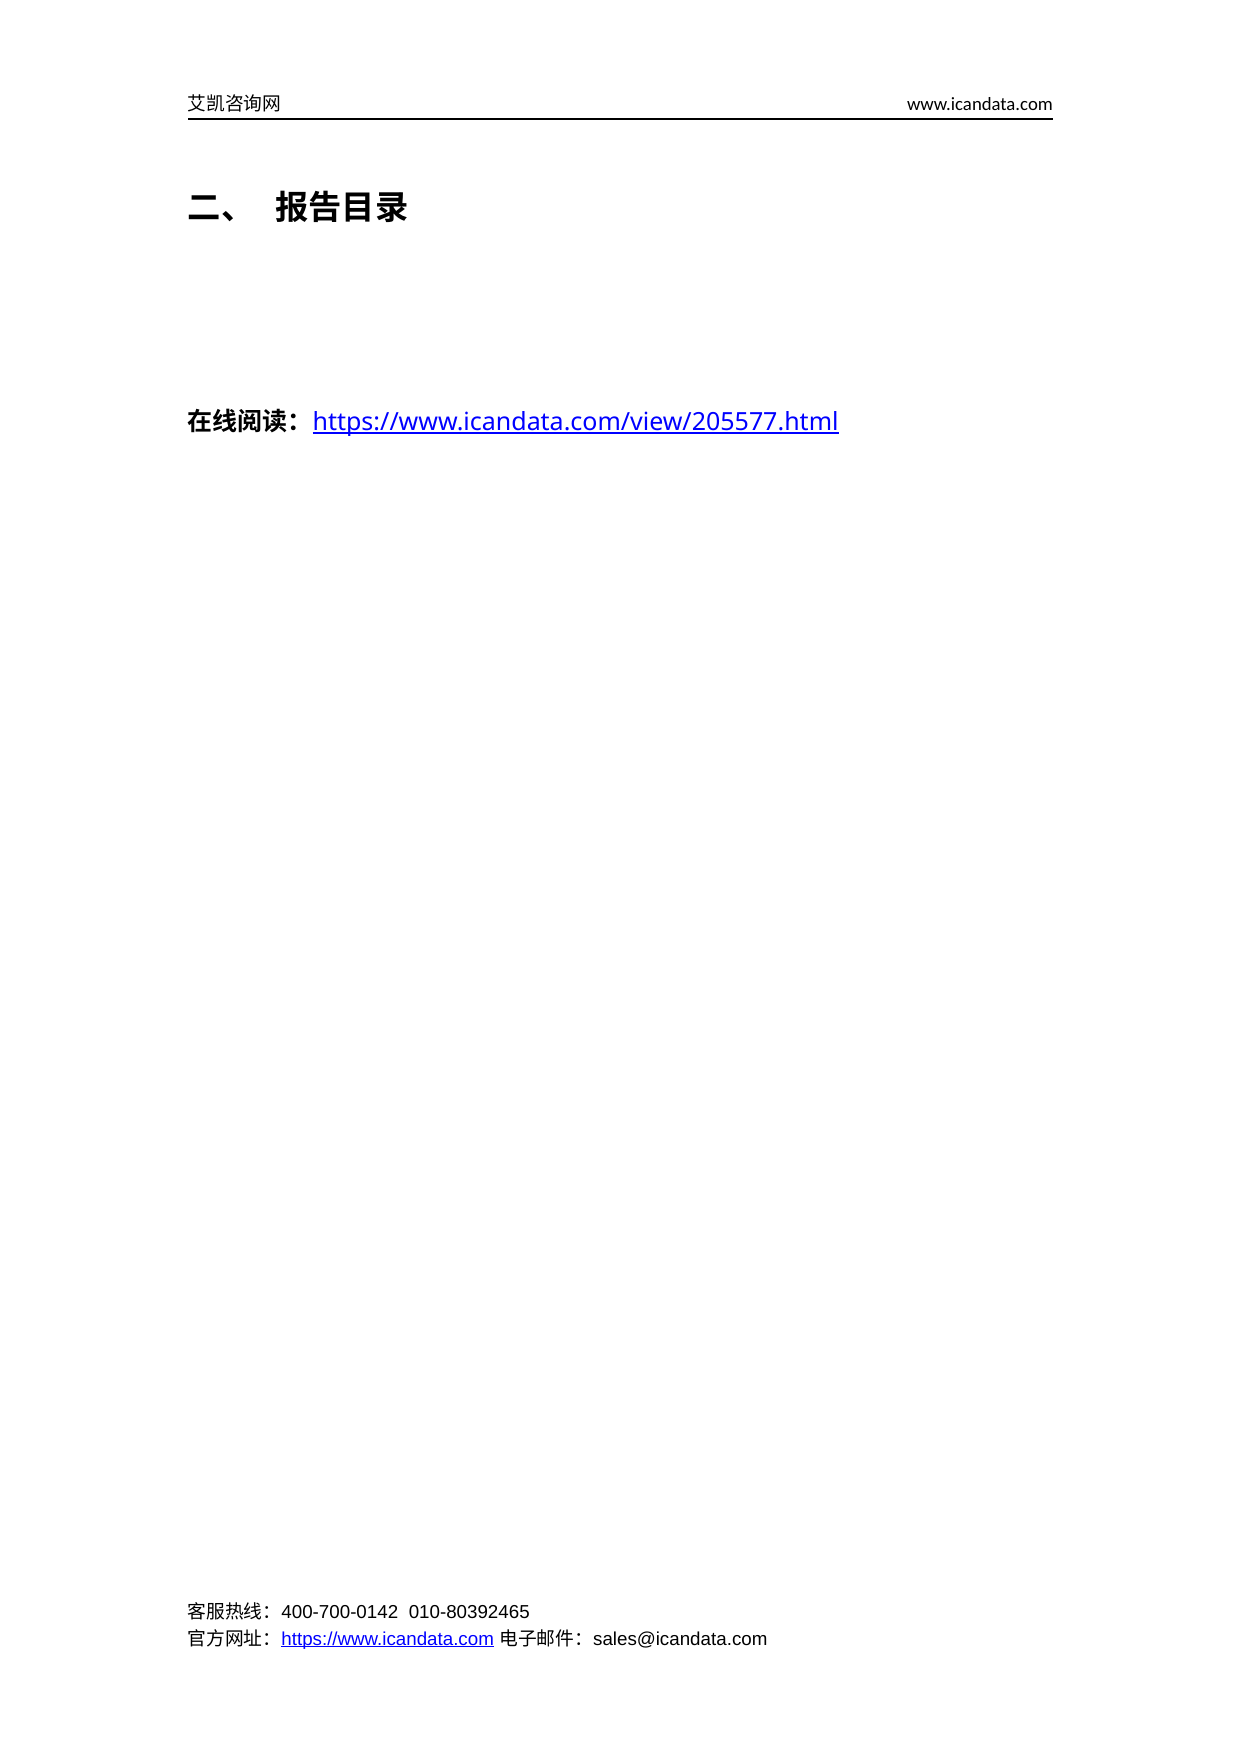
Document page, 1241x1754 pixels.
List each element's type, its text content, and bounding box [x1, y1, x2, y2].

text 在线阅读：https://www.icandata.com/view/205577.html [187, 387, 1053, 452]
subtitle 报告目录 [187, 172, 1053, 237]
